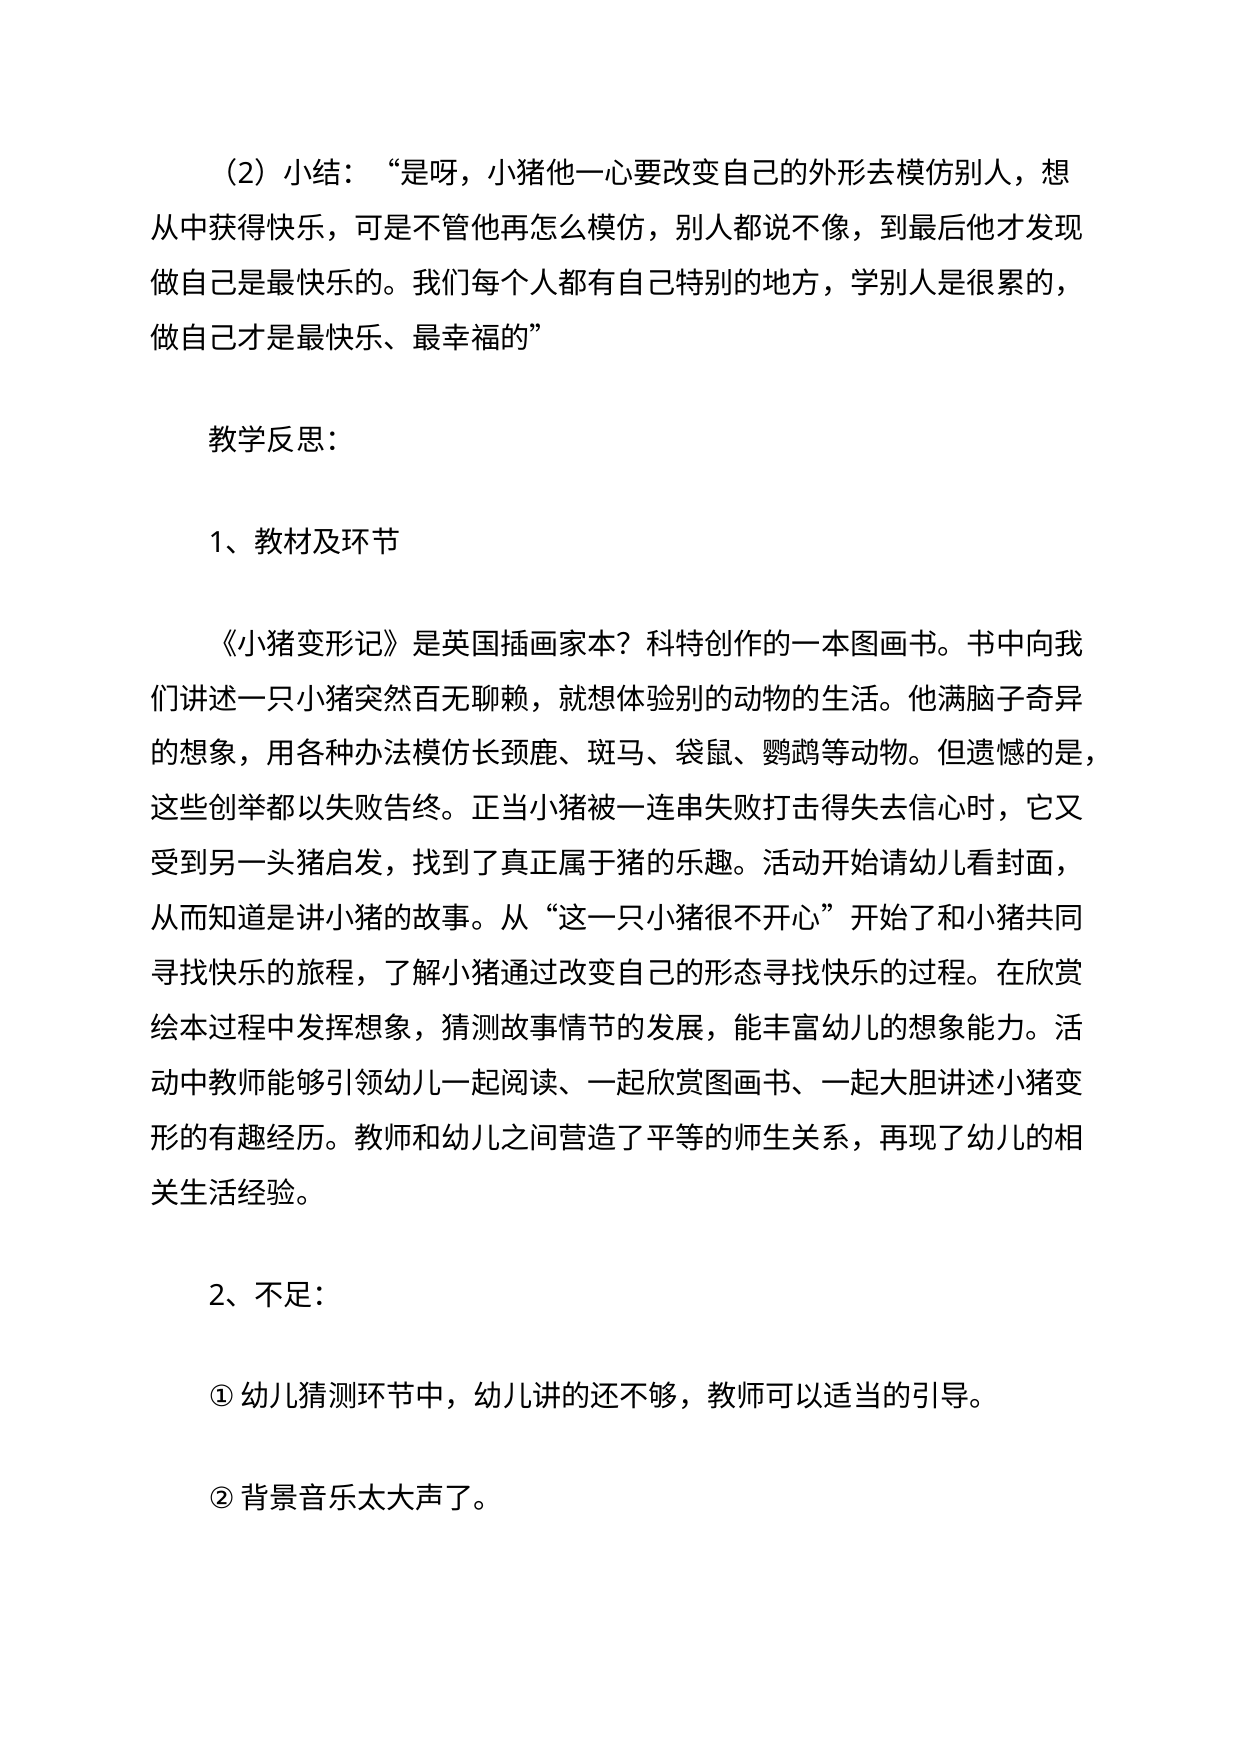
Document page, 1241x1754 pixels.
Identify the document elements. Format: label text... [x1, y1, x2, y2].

text ①幼儿猜测环节中，幼儿讲的还不够，教师可以适当的引导。 [150, 1373, 1090, 1415]
text 教学反思： [150, 417, 1090, 459]
text 1、教材及环节 [150, 518, 1090, 561]
text ②背景音乐太大声了。 [150, 1475, 1090, 1517]
text （2）小结：“是呀，小猪他一心要改变自己的外形去模仿别人，想从中获得快乐，可是不管他再怎么模仿，别人都说不像，到最后他才发现做自己是最快乐的。我们每个人都有自己特别的地方，学别人是很累的，做自己才是最快乐、最幸福的” [150, 150, 1090, 357]
text 《小猪变形记》是英国插画家本？科特创作的一本图画书。书中向我们讲述一只小猪突然百无聊赖，就想体验别的动物的生活。他满脑子奇异的想象，用各种办法模仿长颈鹿、斑马、袋鼠、鹦鹉等动物。但遗憾的是，这些创举都以失败告终。正当小猪被一连串失败打击得失去信心时，它又受到另一头猪启发，找到了真正属于猪的乐趣。活动开始请幼儿看封面，从而知道是讲小猪的故事。从“这一只小猪很不开心”开始了和小猪共同寻找快乐的旅程，了解小猪通过改变自己的形态寻找快乐的过程。在欣赏绘本过程中发挥想象，猜测故事情节的发展，能丰富幼儿的想象能力。活动中教师能够引领幼儿一起阅读、一起欣赏图画书、一起大胆讲述小猪变形的有趣经历。教师和幼儿之间营造了平等的师生关系，再现了幼儿的相关生活经验。 [150, 620, 1090, 1212]
text 2、不足： [150, 1271, 1090, 1313]
